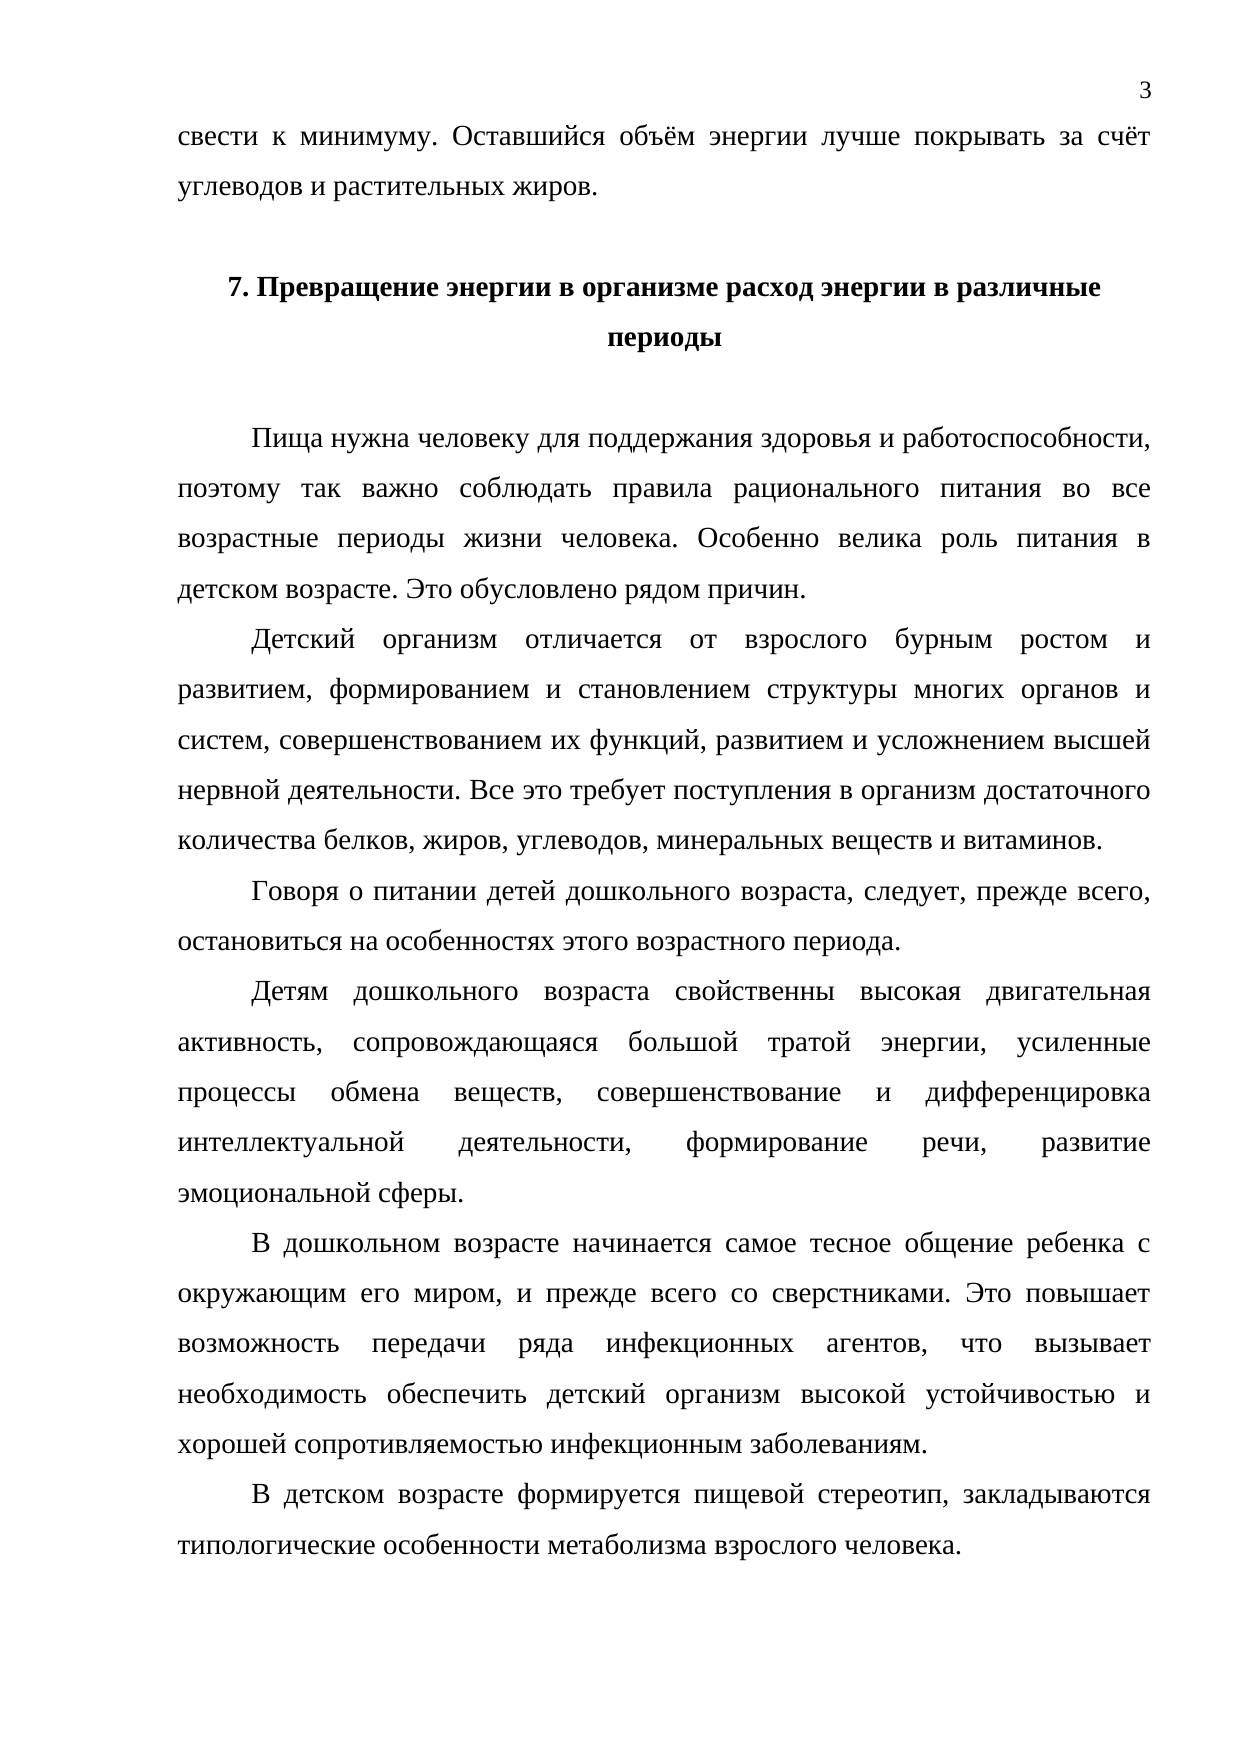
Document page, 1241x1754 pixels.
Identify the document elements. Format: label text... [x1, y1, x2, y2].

text В детском возрасте формируется пищевой стереотип, закладываются типологические особенности метаболизма взрослого человека. [177, 1477, 1152, 1560]
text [177, 118, 1152, 202]
text В дошкольном возрасте начинается самое тесное общение ребенка с окружающим его миром, и прежде всего со сверстниками. Это повышает возможность передачи ряда инфекционных агентов, что вызывает необходимость обеспечить детский организм высокой устойчивостью и хорошей сопротивляемостью инфекционным заболеваниям. [177, 1225, 1152, 1460]
text Детский организм отличается от взрослого бурным ростом и развитием, формированием и становлением структуры многих органов и систем, совершенствованием их функций, развитием и усложнением высшей нервной деятельности. Все это требует поступления в организм достаточного количества белков, жиров, углеводов, минеральных веществ и витаминов. [177, 621, 1152, 856]
text Пища нужна человеку для поддержания здоровья и работоспособности, поэтому так важно соблюдать правила рационального питания во все возрастные периоды жизни человека. Особенно велика роль питания в детском возрасте. Это обусловлено рядом причин. [177, 420, 1152, 604]
text Детям дошкольного возраста свойственны высокая двигательная активность, сопровождающаяся большой тратой энергии, усиленные процессы обмена веществ, совершенствование и дифференцировка интеллектуальной деятельности, формирование речи, развитие эмоциональной сферы. [177, 973, 1152, 1208]
text 7. Превращение энергии в организме расход энергии в различные периоды [177, 269, 1152, 353]
text Говоря о питании детей дошкольного возраста, следует, прежде всего, остановиться на особенностях этого возрастного периода. [177, 873, 1152, 957]
